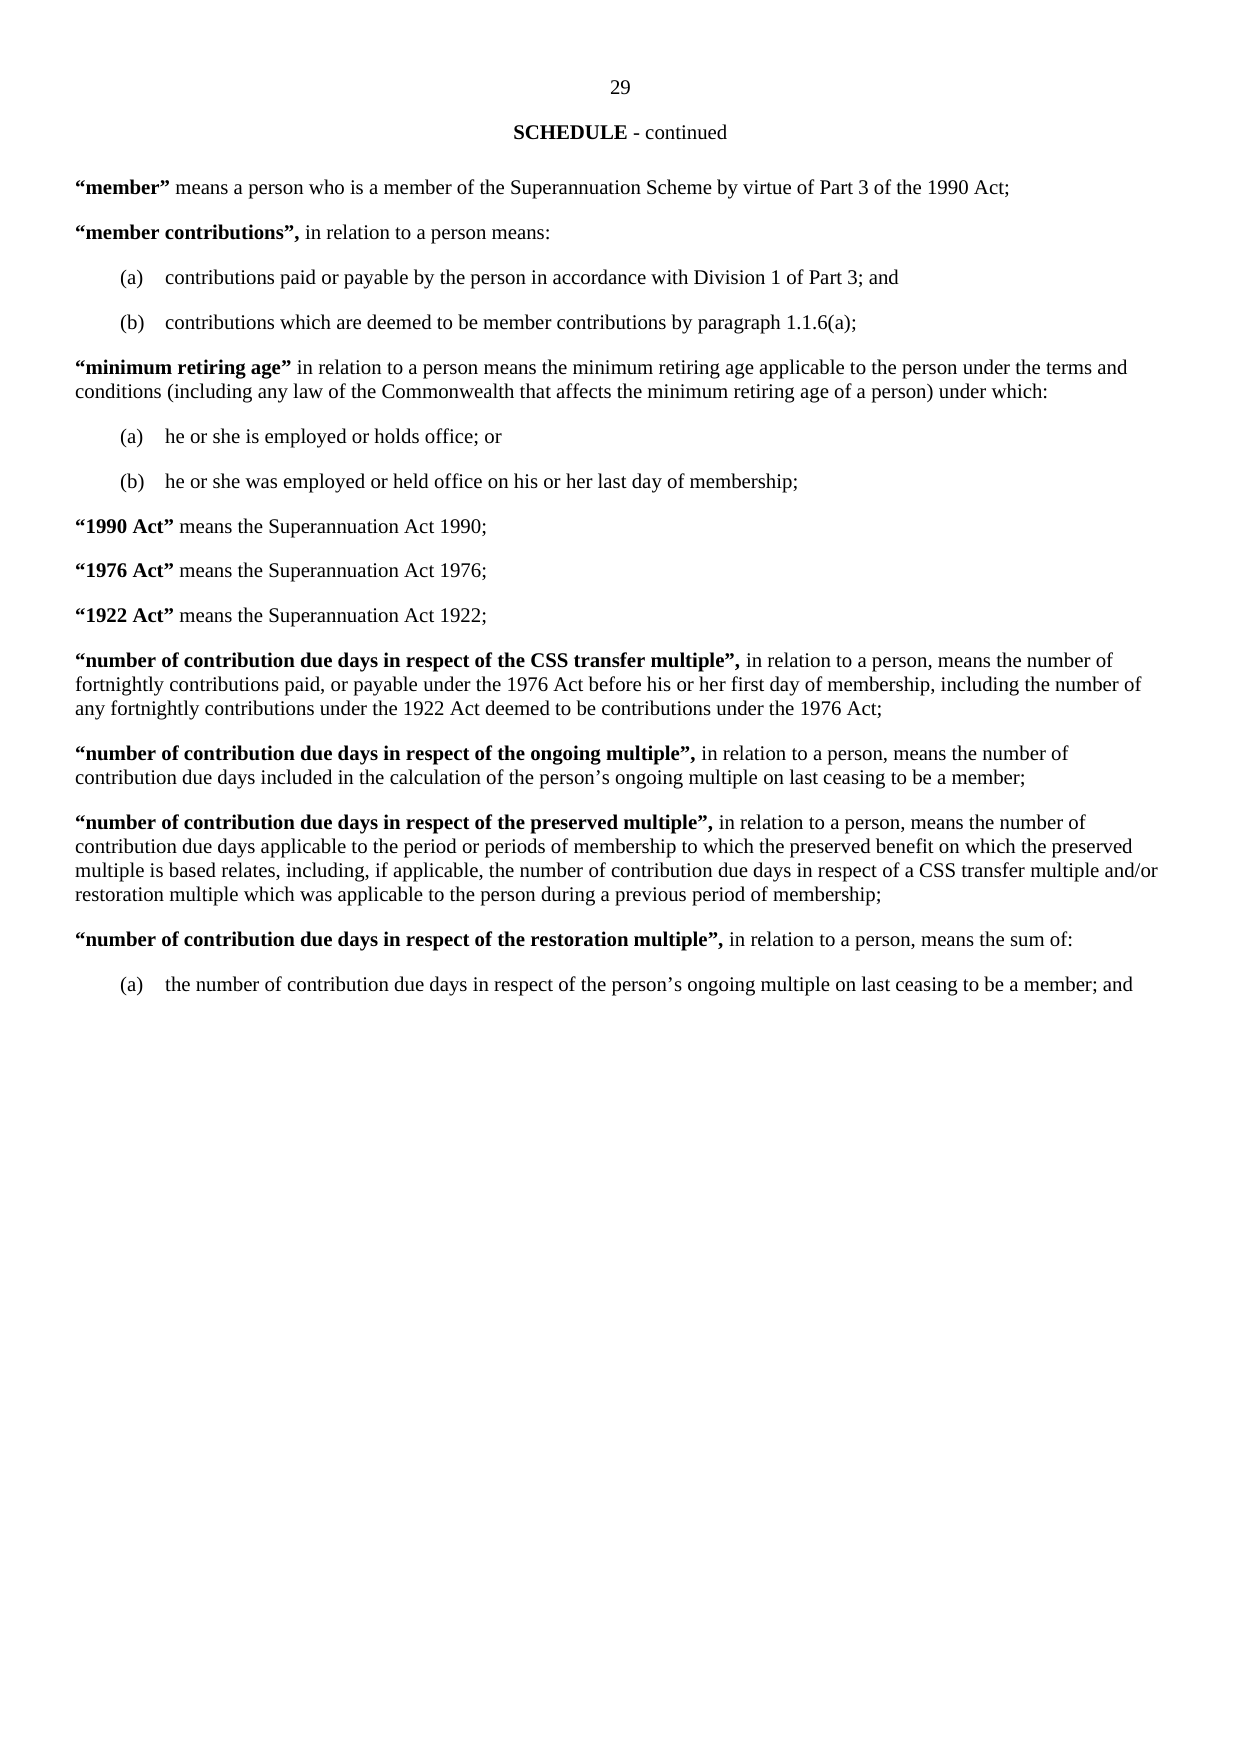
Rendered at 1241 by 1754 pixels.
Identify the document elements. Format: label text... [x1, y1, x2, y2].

text “1990 Act” means the Superannuation Act 1990; [75, 513, 1165, 538]
text (b) he or she was employed or held office on his or her last day of membership; [120, 469, 1165, 493]
text “member contributions”, in relation to a person means: [75, 220, 1165, 244]
text (a) contributions paid or payable by the person in accordance with Division 1 of Part 3; and [120, 265, 1165, 289]
text “number of contribution due days in respect of the preserved multiple”, in relation to a person, means the number of contribution due days applicable to the period or periods of membership to which the preserved benefit on which the preserved multiple is based relates, including, if applicable, the number of contribution due days in respect of a CSS transfer multiple and/or restoration multiple which was applicable to the person during a previous period of membership; [75, 810, 1165, 906]
text “number of contribution due days in respect of the CSS transfer multiple”, in relation to a person, means the number of fortnightly contributions paid, or payable under the 1976 Act before his or her first day of membership, including the number of any fortnightly contributions under the 1922 Act deemed to be contributions under the 1976 Act; [75, 648, 1165, 720]
text (a) the number of contribution due days in respect of the person’s ongoing multiple on last ceasing to be a member; and [120, 972, 1165, 996]
text “number of contribution due days in respect of the ongoing multiple”, in relation to a person, means the number of contribution due days included in the calculation of the person’s ongoing multiple on last ceasing to be a member; [75, 741, 1165, 789]
text “minimum retiring age” in relation to a person means the minimum retiring age applicable to the person under the terms and conditions (including any law of the Commonwealth that affects the minimum retiring age of a person) under which: [75, 355, 1165, 403]
text (a) he or she is employed or holds office; or [120, 424, 1165, 448]
text “1976 Act” means the Superannuation Act 1976; [75, 558, 1165, 582]
text “1922 Act” means the Superannuation Act 1922; [75, 603, 1165, 627]
text “number of contribution due days in respect of the restoration multiple”, in relation to a person, means the sum of: [75, 927, 1165, 951]
text (b) contributions which are deemed to be member contributions by paragraph 1.1.6(a); [120, 310, 1165, 334]
text “member” means a person who is a member of the Superannuation Scheme by virtue of Part 3 of the 1990 Act; [75, 175, 1165, 199]
